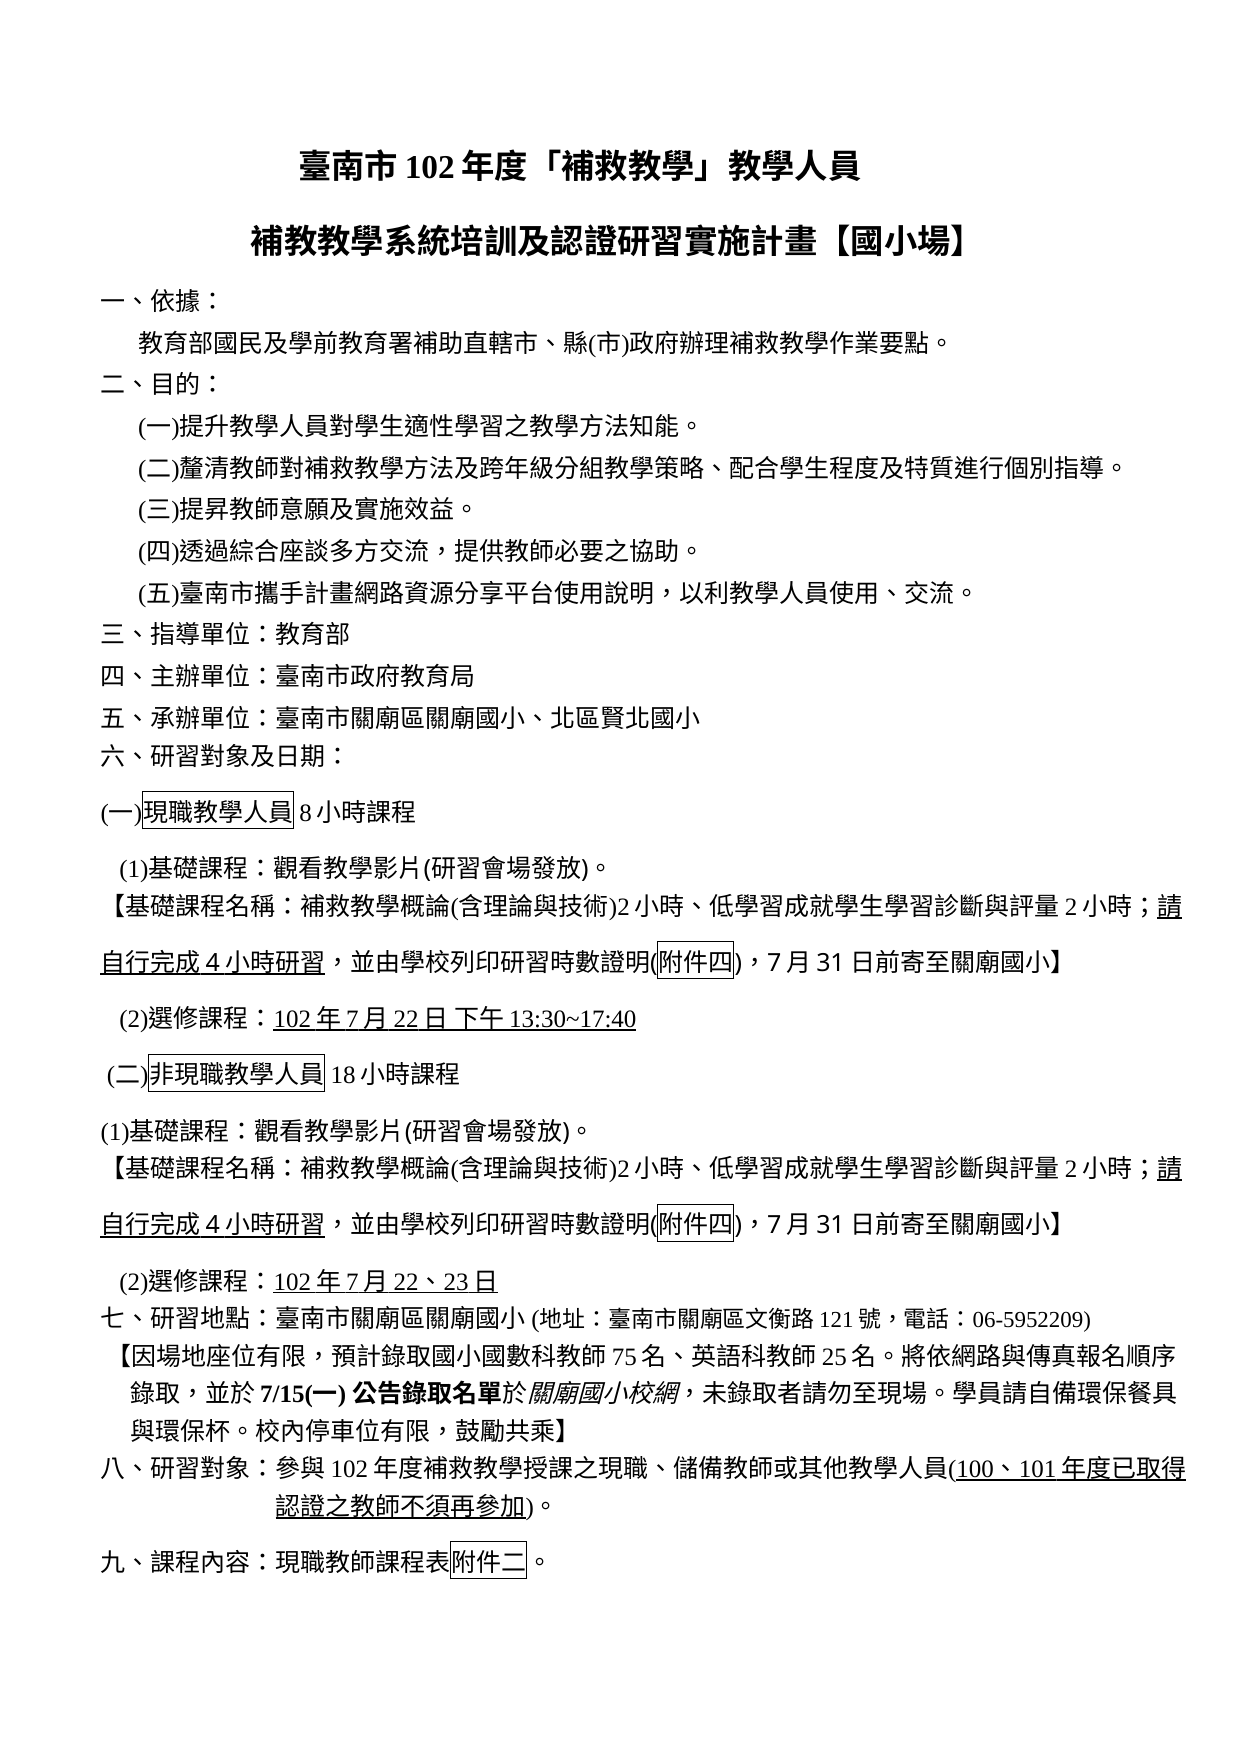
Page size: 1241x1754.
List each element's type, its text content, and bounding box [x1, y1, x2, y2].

text 九、課程內容：現職教師課程表附件二。 [100, 1523, 1193, 1598]
text (2)選修課程：102年7月22日 下午13:30~17:40 [100, 998, 1193, 1035]
text 【因場地座位有限，預計錄取國小國數科教師75名、英語科教師25名。將依網路與傳真報名順序錄取，並於7/15(一) 公告錄取名單於關廟國小校網，未錄取者請勿至現場。學員請自備環保餐具與環保杯。校內停車位有限，鼓勵共乘】 [100, 1335, 1193, 1448]
text 三、指導單位：教育部 [100, 610, 1193, 652]
text 二、目的： [100, 360, 1193, 402]
text (四)透過綜合座談多方交流，提供教師必要之協助。 [100, 527, 1193, 569]
text 六、研習對象及日期： [100, 735, 1193, 773]
text 【基礎課程名稱：補救教學概論(含理論與技術)2小時、低學習成就學生學習診斷與評量2小時；請自行完成4小時研習，並由學校列印研習時數證明(附件四)，7月31日前寄至關廟國小】 [100, 1148, 1193, 1260]
text (三)提昇教師意願及實施效益。 [100, 485, 1193, 527]
text 八、研習對象：參與102年度補救教學授課之現職、儲備教師或其他教學人員(100、101年度已取得認證之教師不須再參加)。 [100, 1448, 1193, 1523]
text (1)基礎課程：觀看教學影片(研習會場發放)。 [100, 848, 1193, 885]
text 補教教學系統培訓及認證研習實施計畫【國小場】 [100, 202, 1193, 277]
text 教育部國民及學前教育署補助直轄市、縣(市)政府辦理補救教學作業要點。 [138, 319, 1193, 360]
text (二)釐清教師對補救教學方法及跨年級分組教學策略、配合學生程度及特質進行個別指導。 [100, 444, 1193, 485]
text 【基礎課程名稱：補救教學概論(含理論與技術)2小時、低學習成就學生學習診斷與評量2小時；請自行完成4小時研習，並由學校列印研習時數證明(附件四)，7月31日前寄至關廟國小】 [100, 885, 1193, 998]
text 臺南市102年度「補救教學」教學人員 [100, 127, 1193, 202]
text (1)基礎課程：觀看教學影片(研習會場發放)。 [100, 1110, 1193, 1148]
text (一)提升教學人員對學生適性學習之教學方法知能。 [100, 402, 1193, 444]
text 五、承辦單位：臺南市關廟區關廟國小、北區賢北國小 [100, 694, 1193, 735]
text 七、研習地點：臺南市關廟區關廟國小 (地址：臺南市關廟區文衡路121號，電話：06-5952209) [100, 1298, 1193, 1335]
text (五)臺南市攜手計畫網路資源分享平台使用說明，以利教學人員使用、交流。 [100, 569, 1193, 610]
text (一)現職教學人員8小時課程 [100, 773, 1193, 848]
text (二)非現職教學人員18小時課程 [100, 1035, 1193, 1110]
text (2)選修課程：102年7月22、23日 [100, 1260, 1193, 1298]
text 四、主辦單位：臺南市政府教育局 [100, 652, 1193, 694]
text 一、依據： [100, 277, 1193, 319]
